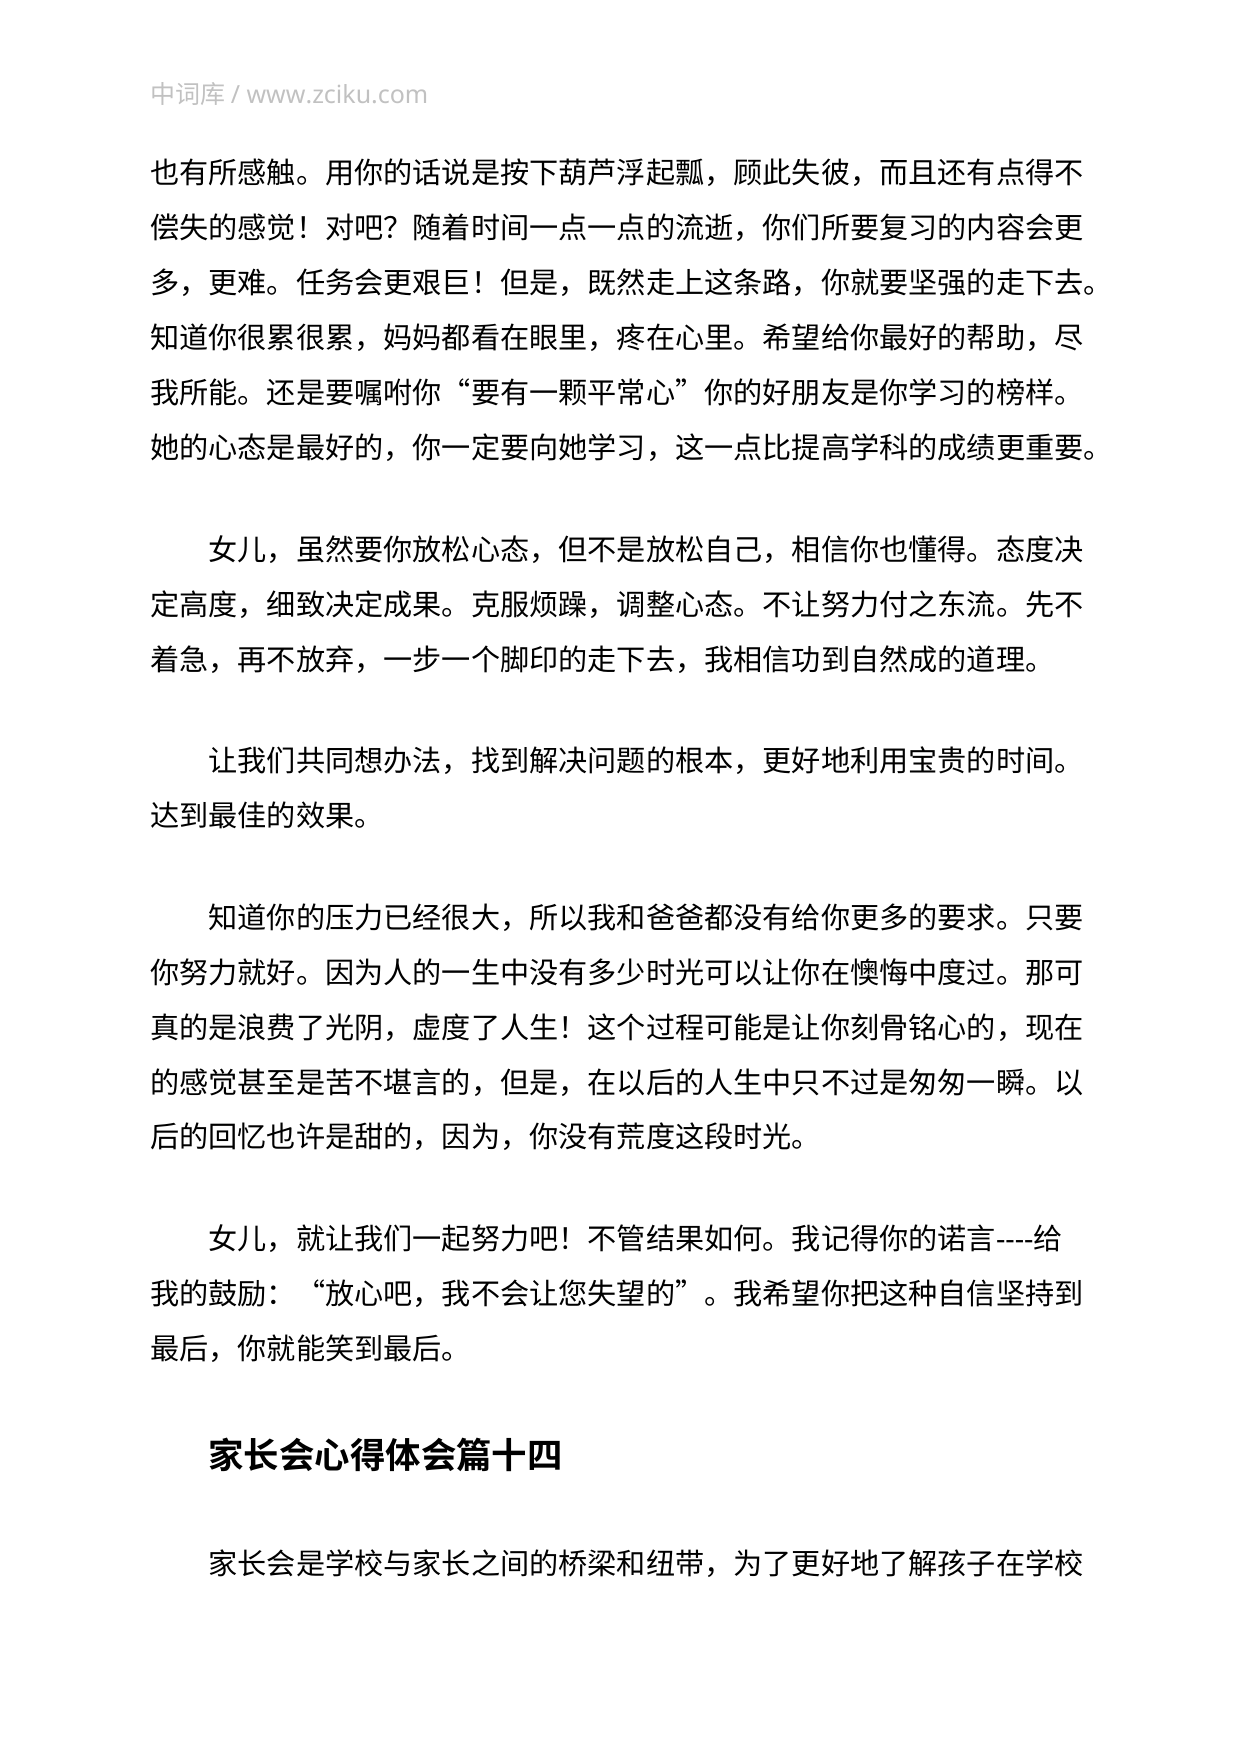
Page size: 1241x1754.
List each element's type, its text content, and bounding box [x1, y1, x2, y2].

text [150, 150, 1090, 467]
text 知道你的压力已经很大，所以我和爸爸都没有给你更多的要求。只要你努力就好。因为人的一生中没有多少时光可以让你在懊悔中度过。那可真的是浪费了光阴，虚度了人生！这个过程可能是让你刻骨铭心的，现在的感觉甚至是苦不堪言的，但是，在以后的人生中只不过是匆匆一瞬。以后的回忆也许是甜的，因为，你没有荒度这段时光。 [150, 894, 1090, 1156]
text 家长会心得体会篇十四 [150, 1427, 1090, 1479]
text 女儿，就让我们一起努力吧！不管结果如何。我记得你的诺言----给我的鼓励：“放心吧，我不会让您失望的”。我希望你把这种自信坚持到最后，你就能笑到最后。 [150, 1216, 1090, 1368]
text 让我们共同想办法，找到解决问题的根本，更好地利用宝贵的时间。达到最佳的效果。 [150, 738, 1090, 835]
text 女儿，虽然要你放松心态，但不是放松自己，相信你也懂得。态度决定高度，细致决定成果。克服烦躁，调整心态。不让努力付之东流。先不着急，再不放弃，一步一个脚印的走下去，我相信功到自然成的道理。 [150, 526, 1090, 678]
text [150, 1541, 1090, 1583]
